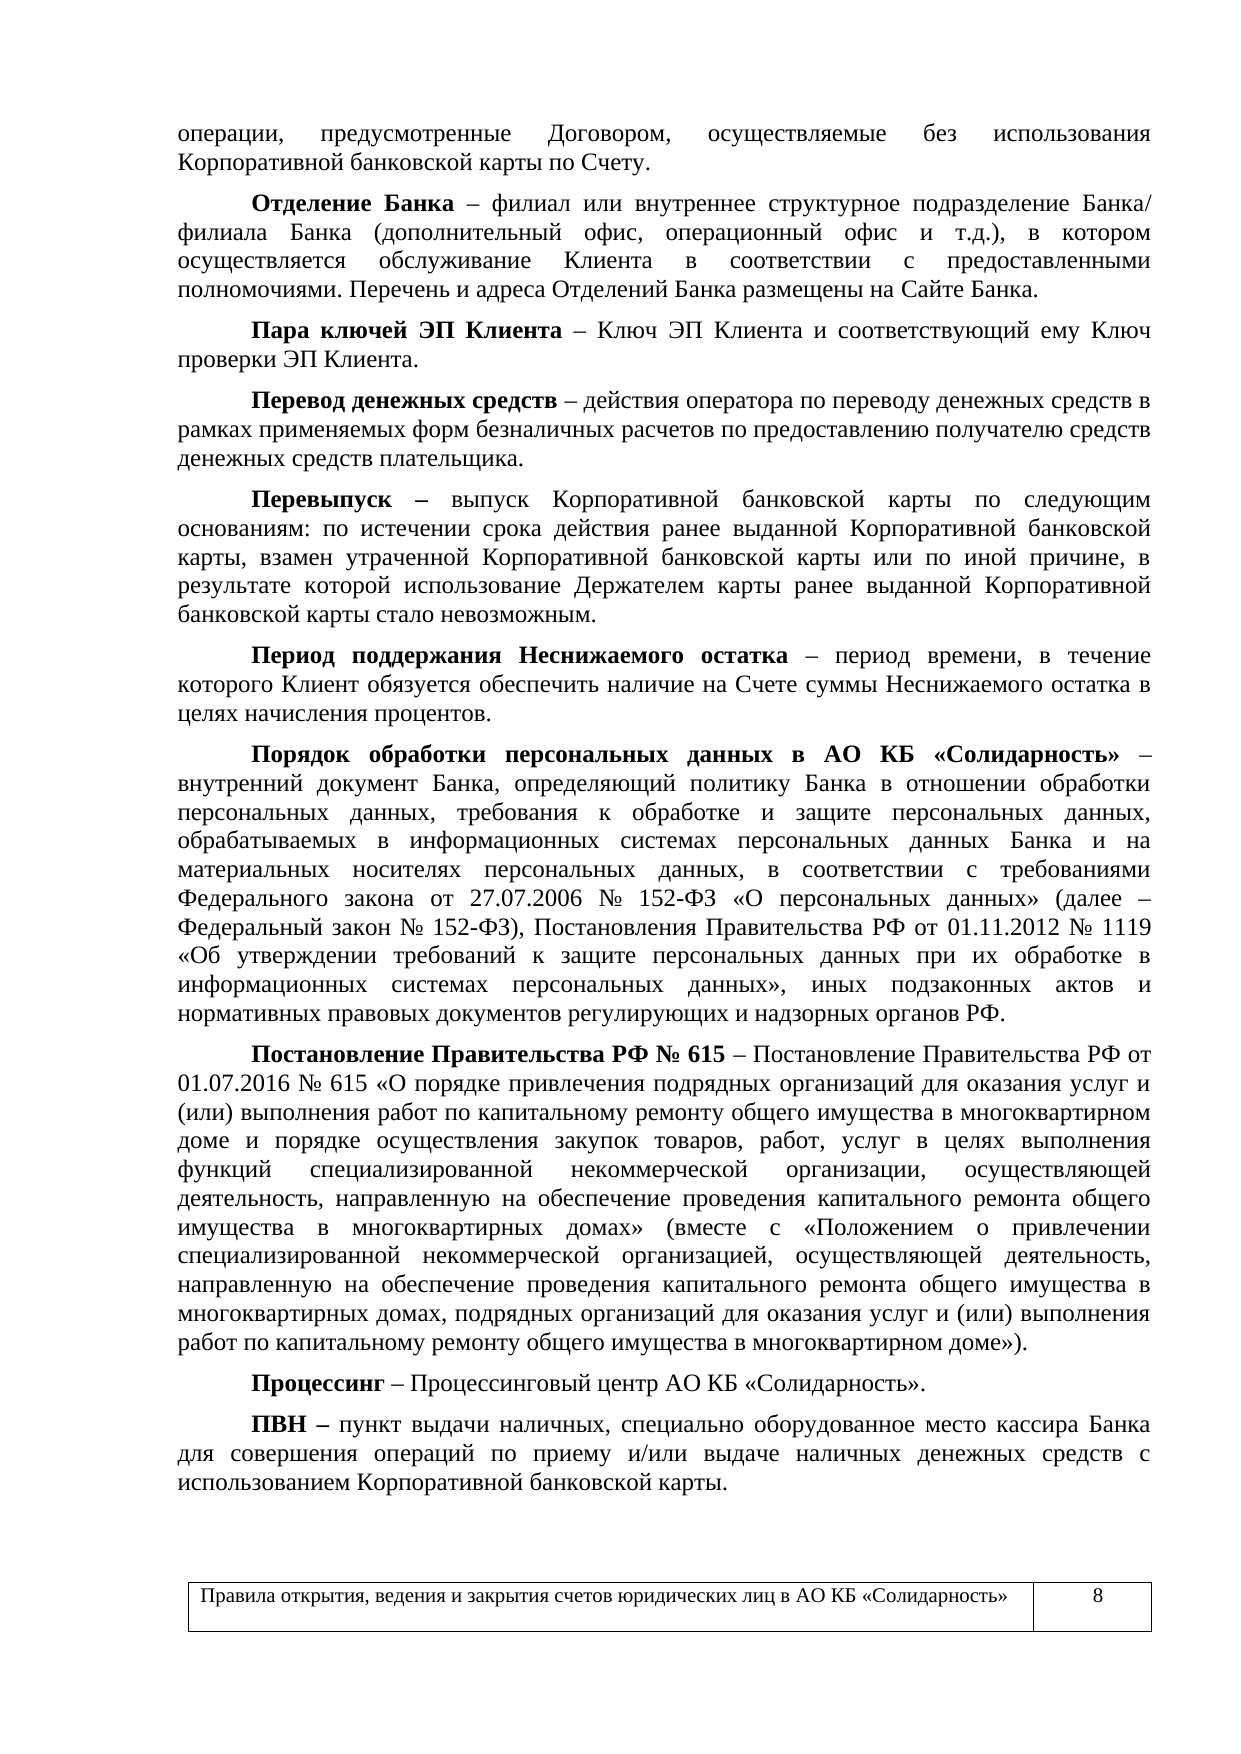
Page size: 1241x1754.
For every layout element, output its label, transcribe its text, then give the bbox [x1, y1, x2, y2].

text Отделение Банка – филиал или внутреннее структурное подразделение Банка/ филиала Банка (дополнительный офис, операционный офис и т.д.), в котором осуществляется обслуживание Клиента в соответствии с предоставленными полномочиями. Перечень и адреса Отделений Банка размещены на Сайте Банка. [177, 188, 1152, 303]
text Период поддержания Неснижаемого остатка – период времени, в течение которого Клиент обязуется обеспечить наличие на Счете суммы Неснижаемого остатка в целях начисления процентов. [177, 641, 1152, 727]
text Постановление Правительства РФ № 615 – Постановление Правительства РФ от 01.07.2016 № 615 «О порядке привлечения подрядных организаций для оказания услуг и (или) выполнения работ по капитальному ремонту общего имущества в многоквартирном доме и порядке осуществления закупок товаров, работ, услуг в целях выполнения функций специализированной некоммерческой организации, осуществляющей деятельность, направленную на обеспечение проведения капитального ремонта общего имущества в многоквартирных домах» (вместе с «Положением о привлечении специализированной некоммерческой организацией, осуществляющей деятельность, направленную на обеспечение проведения капитального ремонта общего имущества в многоквартирных домах, подрядных организаций для оказания услуг и (или) выполнения работ по капитальному ремонту общего имущества в многоквартирном доме»). [177, 1039, 1152, 1356]
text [177, 118, 1152, 176]
text ПВН – пункт выдачи наличных, специально оборудованное место кассира Банка для совершения операций по приему и/или выдаче наличных денежных средств с использованием Корпоративной банковской карты. [177, 1409, 1152, 1496]
text Перевыпуск – выпуск Корпоративной банковской карты по следующим основаниям: по истечении срока действия ранее выданной Корпоративной банковской карты, взамен утраченной Корпоративной банковской карты или по иной причине, в результате которой использование Держателем карты ранее выданной Корпоративной банковской карты стало невозможным. [177, 484, 1152, 628]
text Порядок обработки персональных данных в АО КБ «Солидарность» – внутренний документ Банка, определяющий политику Банка в отношении обработки персональных данных, требования к обработке и защите персональных данных, обрабатываемых в информационных системах персональных данных Банка и на материальных носителях персональных данных, в соответствии с требованиями Федерального закона от 27.07.2006 № 152-ФЗ «О персональных данных» (далее – Федеральный закон № 152-ФЗ), Постановления Правительства РФ от 01.11.2012 № 1119 «Об утверждении требований к защите персональных данных при их обработке в информационных системах персональных данных», иных подзаконных актов и нормативных правовых документов регулирующих и надзорных органов РФ. [177, 739, 1152, 1027]
list Перевод денежных средств – действия оператора по переводу денежных средств в рамках применяемых форм безналичных расчетов по предоставлению получателю средств денежных средств плательщика. [177, 386, 1152, 472]
text Пара ключей ЭП Клиента – Ключ ЭП Клиента и соответствующий ему Ключ проверки ЭП Клиента. [177, 316, 1152, 373]
text Процессинг – Процессинговый центр АО КБ «Солидарность». [177, 1368, 1152, 1397]
